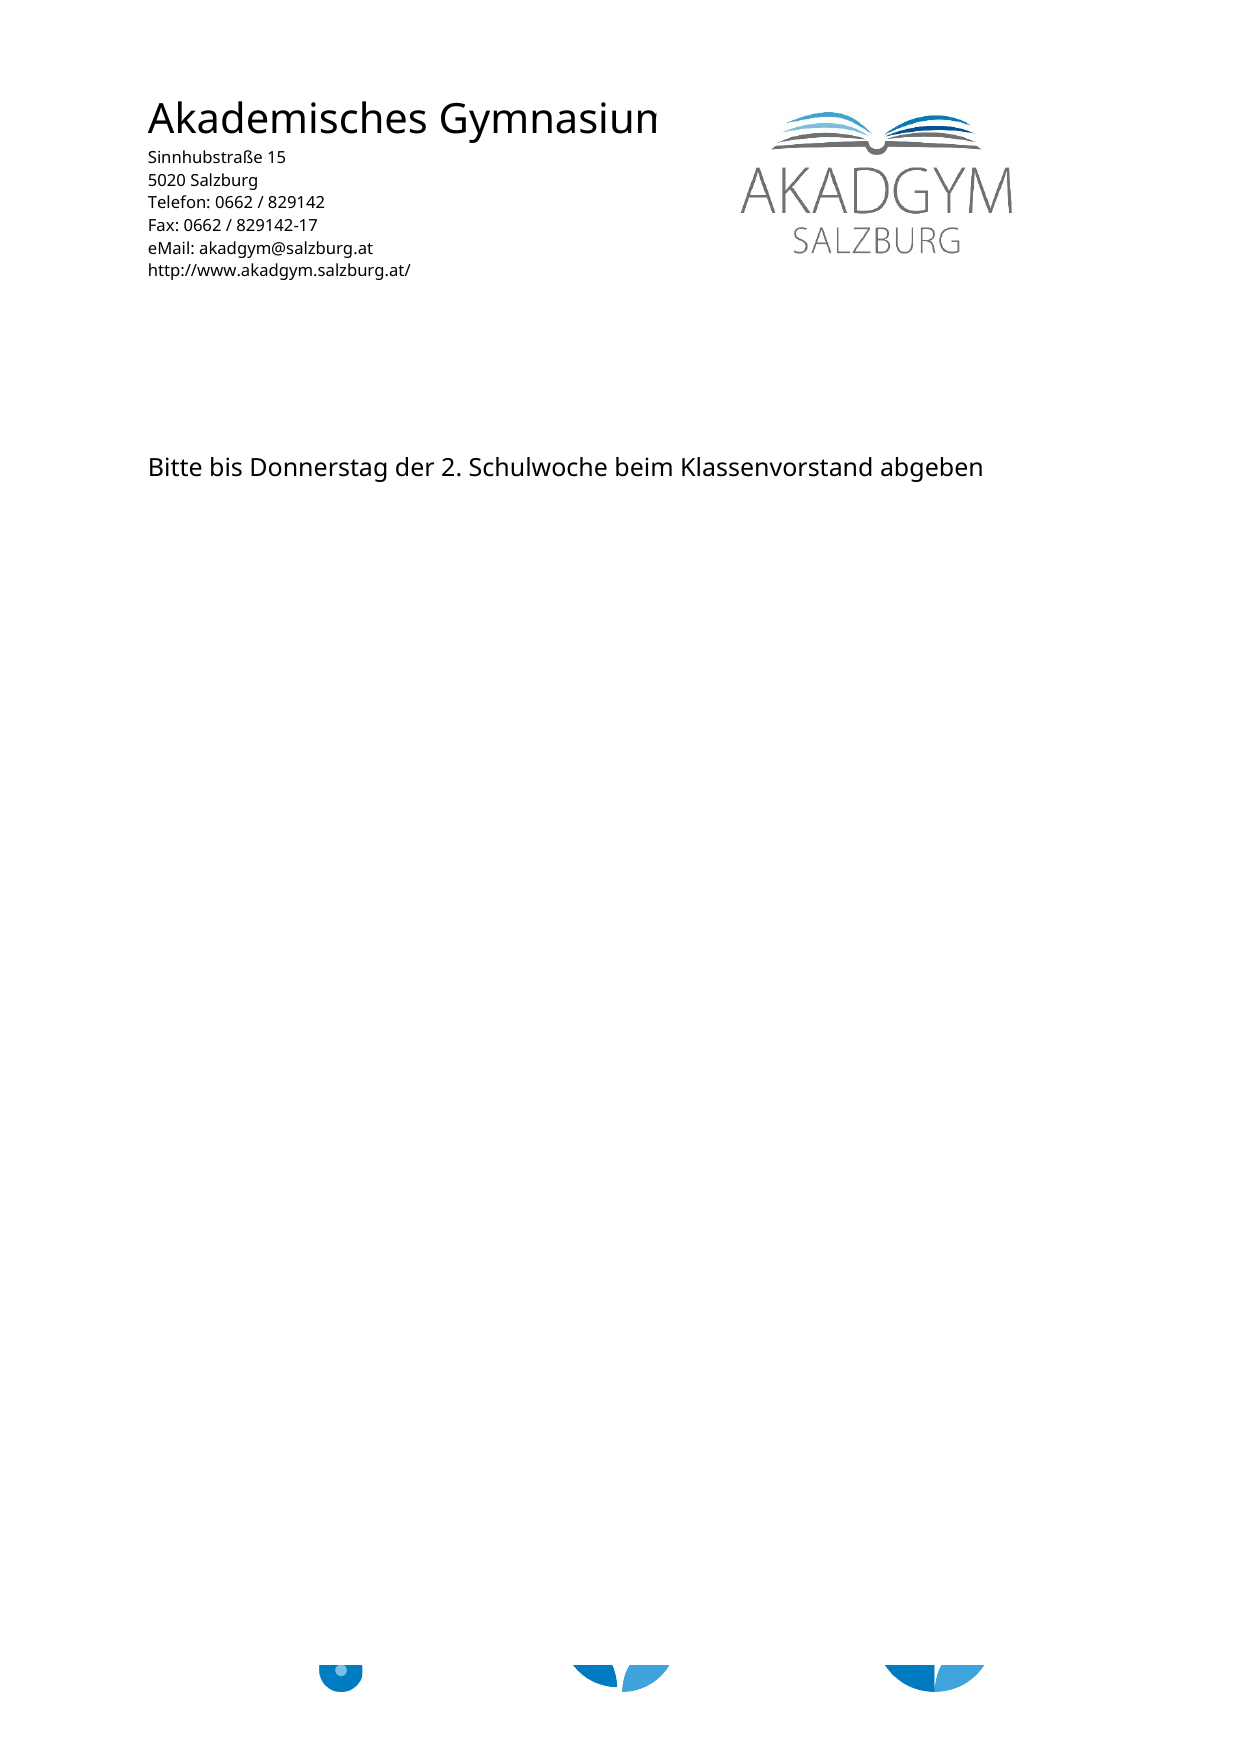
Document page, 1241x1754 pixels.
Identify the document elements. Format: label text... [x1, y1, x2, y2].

picture [875, 1665, 994, 1692]
picture [654, 68, 1096, 303]
picture [562, 1665, 677, 1692]
text Bitte bis Donnerstag der 2. Schulwoche beim Klassenvorstand abgeben [148, 450, 1093, 484]
picture [247, 1665, 363, 1692]
